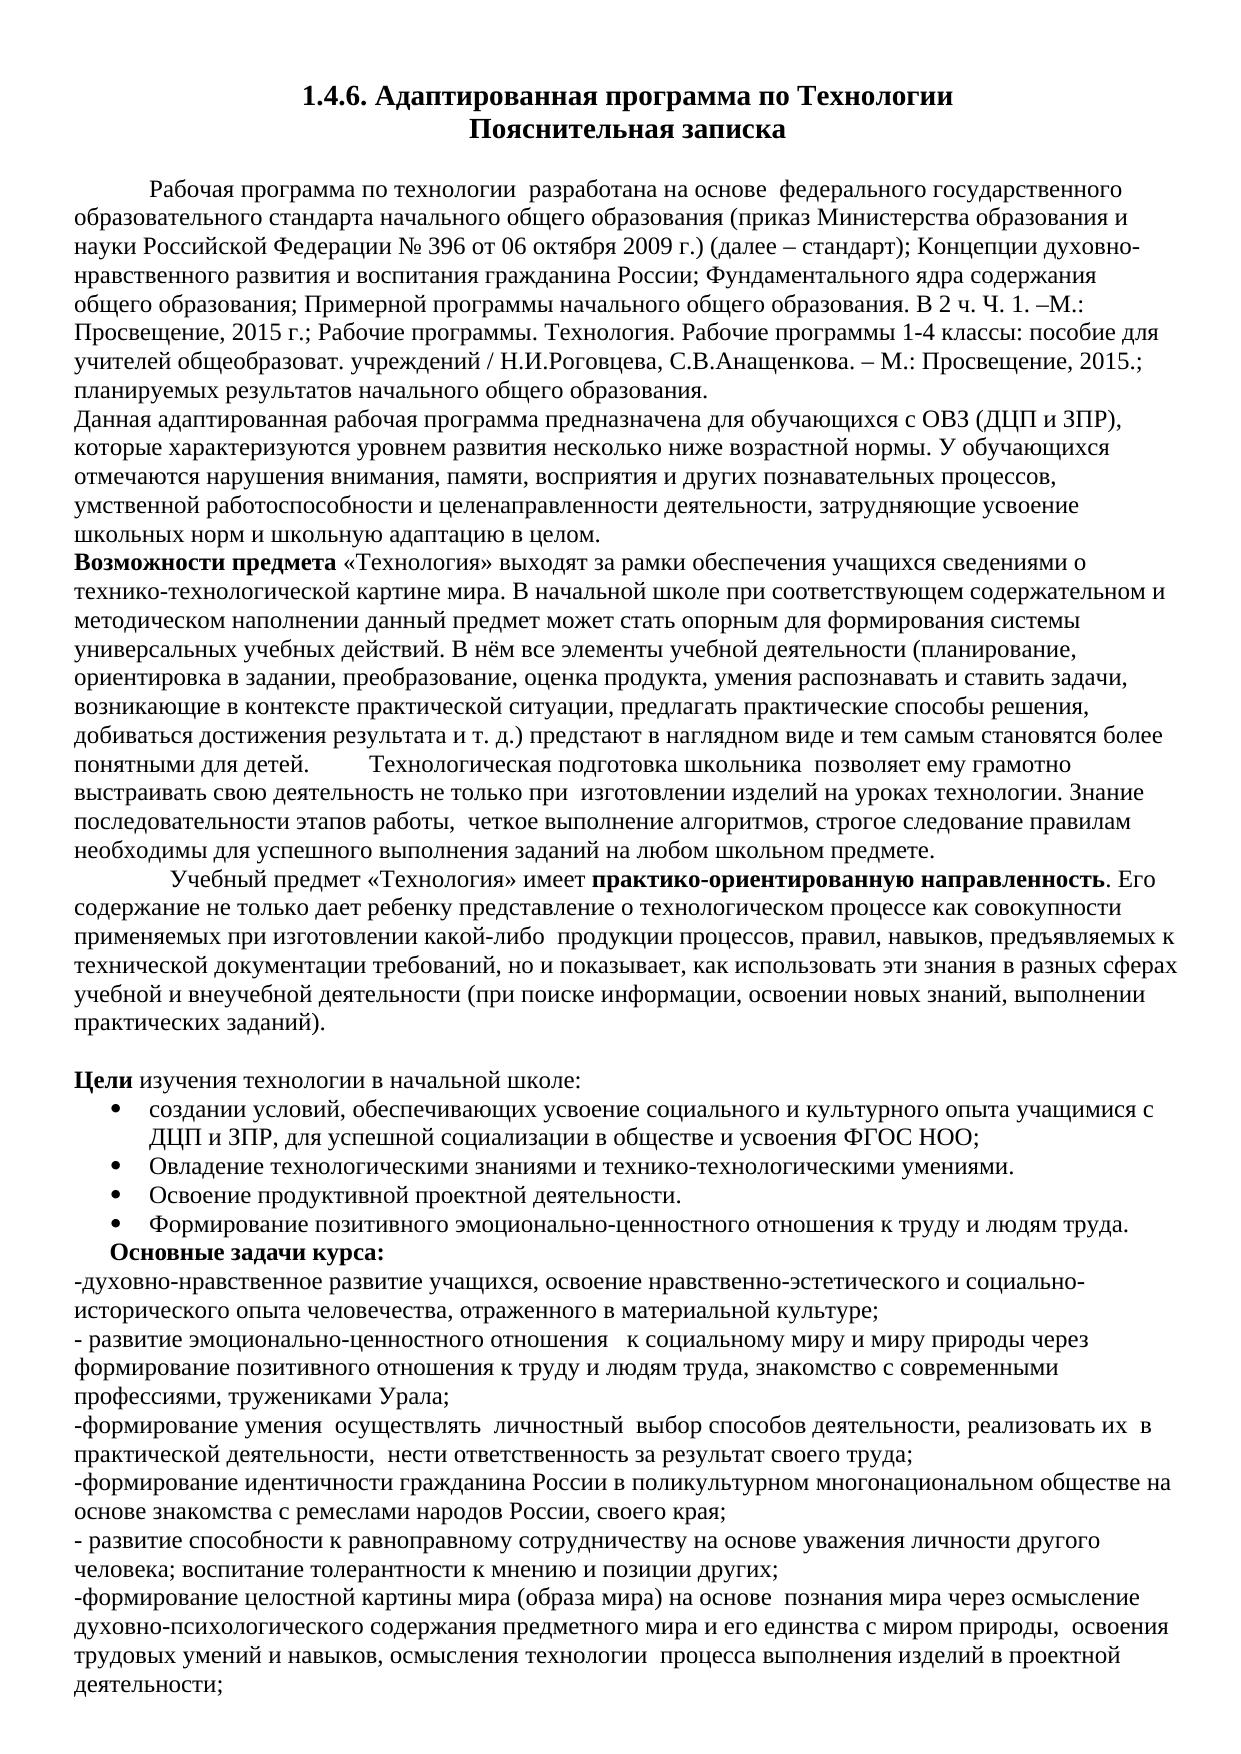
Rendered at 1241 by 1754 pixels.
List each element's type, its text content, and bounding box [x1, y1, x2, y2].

text Основные задачи курса: [74, 1237, 1181, 1266]
list -формирование умения осуществлять личностный выбор способов деятельности, реализовать их в практической деятельности, нести ответственность за результат своего труда; [74, 1410, 1181, 1467]
text Учебный предмет «Технология» имеет практико-ориентированную направленность. Его содержание не только дает ребенку представление о технологическом процессе как совокупности применяемых при изготовлении какой-либо продукции процессов, правил, навыков, предъявляемых к технической документации требований, но и показывает, как использовать эти знания в разных сферах учебной и внеучебной деятельности (при поиске информации, освоении новых знаний, выполнении практических заданий). [74, 864, 1181, 1036]
list -формирование целостной картины мира (образа мира) на основе познания мира через осмысление духовно-психологического содержания предметного мира и его единства с миром природы, освоения трудовых умений и навыков, осмысления технологии процесса выполнения изделий в проектной деятельности; [74, 1582, 1181, 1697]
text Данная адаптированная рабочая программа предназначена для обучающихся с ОВЗ (ДЦП и ЗПР), которые характеризуются уровнем развития несколько ниже возрастной нормы. У обучающихся отмечаются нарушения внимания, памяти, восприятия и других познавательных процессов, умственной работоспособности и целенаправленности деятельности, затрудняющие усвоение школьных норм и школьную адаптацию в целом. [74, 404, 1181, 547]
text Рабочая программа по технологии разработана на основе федерального государственного образовательного стандарта начального общего образования (приказ Министерства образования и науки Российской Федерации № 396 от 06 октября 2009 г.) (далее – стандарт); Концепции духовно-нравственного развития и воспитания гражданина России; Фундаментального ядра содержания общего образования; Примерной программы начального общего образования. В 2 ч. Ч. 1. –М.: Просвещение, 2015 г.; Рабочие программы. Технология. Рабочие программы 1-4 классы: пособие для учителей общеобразоват. учреждений / Н.И.Роговцева, С.В.Анащенкова. – М.: Просвещение, 2015.; планируемых результатов начального общего образования. [74, 174, 1181, 404]
text Цели изучения технологии в начальной школе: [74, 1065, 1181, 1094]
list Овладение технологическими знаниями и технико-технологическими умениями. [111, 1151, 1181, 1180]
list создании условий, обеспечивающих усвоение социального и культурного опыта учащимися с ДЦП и ЗПР, для успешной социализации в обществе и усвоения ФГОС НОО; [111, 1094, 1181, 1151]
list - развитие способности к равноправному сотрудничеству на основе уважения личности другого человека; воспитание толерантности к мнению и позиции других; [74, 1525, 1181, 1582]
text Пояснительная записка [74, 111, 1181, 145]
list - развитие эмоционально-ценностного отношения к социальному миру и миру природы через формирование позитивного отношения к труду и людям труда, знакомство с современными профессиями, тружениками Урала; [74, 1324, 1181, 1410]
text 1.4.6. Адаптированная программа по Технологии [74, 78, 1181, 111]
list -духовно-нравственное развитие учащихся, освоение нравственно-эстетического и социально-исторического опыта человечества, отраженного в материальной культуре; [74, 1266, 1181, 1324]
list -формирование идентичности гражданина России в поликультурном многонациональном обществе на основе знакомства с ремеслами народов России, своего края; [74, 1467, 1181, 1525]
list Освоение продуктивной проектной деятельности. [111, 1180, 1181, 1209]
text Возможности предмета «Технология» выходят за рамки обеспечения учащихся сведениями о технико-технологической картине мира. В начальной школе при соответствующем содержательном и методическом наполнении данный предмет может стать опорным для формирования системы универсальных учебных действий. В нём все элементы учебной деятельности (планирование, ориентировка в задании, преобразование, оценка продукта, умения распознавать и ставить задачи, возникающие в контексте практической ситуации, предлагать практические способы решения, добиваться достижения результата и т. д.) предстают в наглядном виде и тем самым становятся более понятными для детей. Технологическая подготовка школьника позволяет ему грамотно выстраивать свою деятельность не только при изготовлении изделий на уроках технологии. Знание последовательности этапов работы, четкое выполнение алгоритмов, строгое следование правилам необходимы для успешного выполнения заданий на любом школьном предмете. [74, 547, 1181, 864]
list Формирование позитивного эмоционально-ценностного отношения к труду и людям труда. [111, 1209, 1181, 1237]
